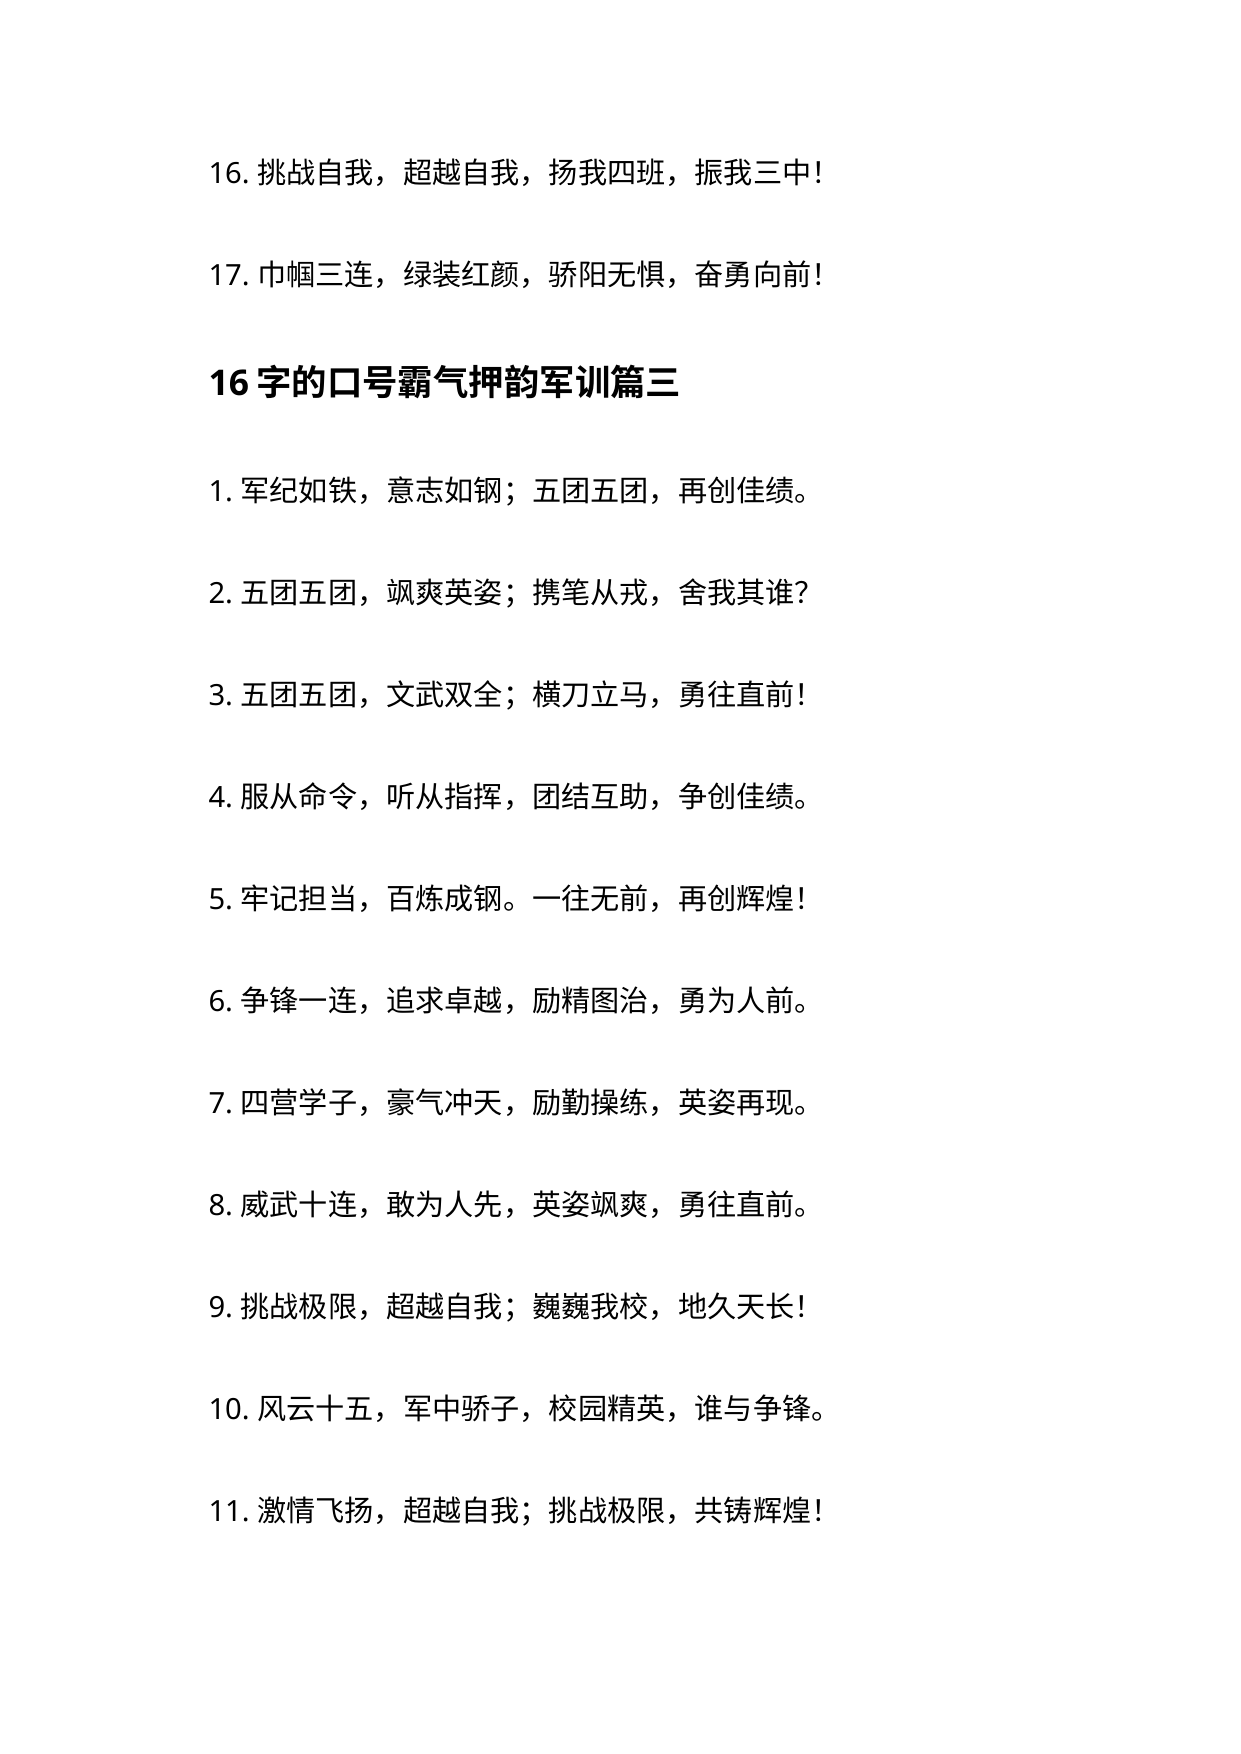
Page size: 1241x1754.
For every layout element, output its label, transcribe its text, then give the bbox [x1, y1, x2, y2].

text 7. 四营学子，豪气冲天，励勤操练，英姿再现。 [150, 1079, 1090, 1122]
text 2. 五团五团，飒爽英姿；携笔从戎，舍我其谁？ [150, 569, 1090, 612]
text 4. 服从命令，听从指挥，团结互助，争创佳绩。 [150, 773, 1090, 816]
text 9. 挑战极限，超越自我；巍巍我校，地久天长！ [150, 1283, 1090, 1326]
text 8. 威武十连，敢为人先，英姿飒爽，勇往直前。 [150, 1181, 1090, 1224]
text 16字的口号霸气押韵军训篇三 [150, 354, 1090, 405]
text 3. 五团五团，文武双全；横刀立马，勇往直前！ [150, 671, 1090, 714]
text 11. 激情飞扬，超越自我；挑战极限，共铸辉煌！ [150, 1487, 1090, 1530]
text 6. 争锋一连，追求卓越，励精图治，勇为人前。 [150, 977, 1090, 1020]
text 17. 巾帼三连，绿装红颜，骄阳无惧，奋勇向前！ [150, 252, 1090, 294]
text 16. 挑战自我，超越自我，扬我四班，振我三中！ [150, 150, 1090, 192]
text 5. 牢记担当，百炼成钢。一往无前，再创辉煌！ [150, 875, 1090, 918]
text 10. 风云十五，军中骄子，校园精英，谁与争锋。 [150, 1385, 1090, 1428]
text 1. 军纪如铁，意志如钢；五团五团，再创佳绩。 [150, 467, 1090, 510]
